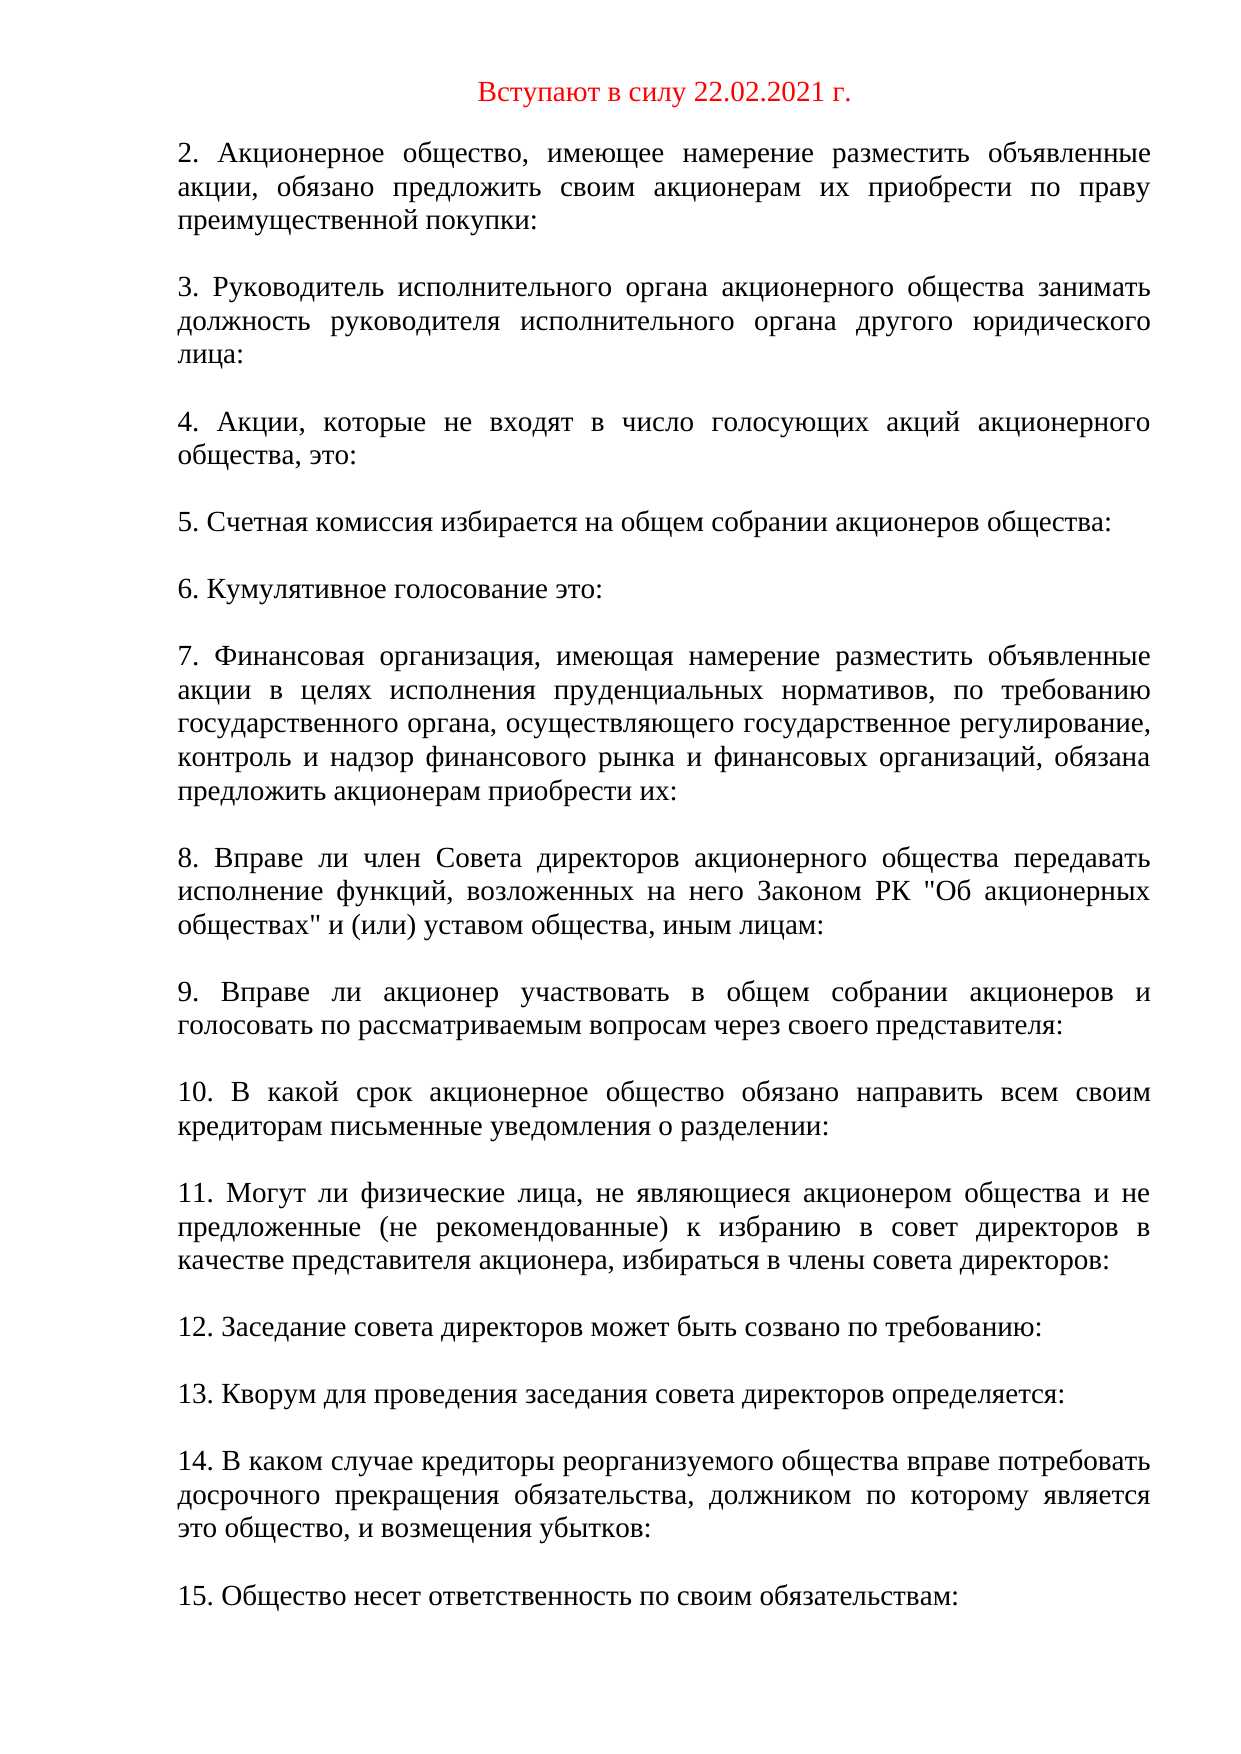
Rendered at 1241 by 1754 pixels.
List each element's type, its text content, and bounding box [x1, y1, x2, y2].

text 13. Кворум для проведения заседания совета директоров определяется: [177, 1376, 1152, 1410]
text 5. Счетная комиссия избирается на общем собрании акционеров общества: [177, 504, 1152, 538]
text 7. Финансовая организация, имеющая намерение разместить объявленные акции в целях исполнения пруденциальных нормативов, по требованию государственного органа, осуществляющего государственное регулирование, контроль и надзор финансового рынка и финансовых организаций, обязана предложить акционерам приобрести их: [177, 638, 1152, 806]
text 10. В какой срок акционерное общество обязано направить всем своим кредиторам письменные уведомления о разделении: [177, 1074, 1152, 1142]
text 3. Руководитель исполнительного органа акционерного общества занимать должность руководителя исполнительного органа другого юридического лица: [177, 269, 1152, 370]
text 6. Кумулятивное голосование это: [177, 571, 1152, 605]
text 9. Вправе ли акционер участвовать в общем собрании акционеров и голосовать по рассматриваемым вопросам через своего представителя: [177, 974, 1152, 1041]
text 8. Вправе ли член Совета директоров акционерного общества передавать исполнение функций, возложенных на него Законом РК "Об акционерных обществах" и (или) уставом общества, иным лицам: [177, 840, 1152, 940]
text 12. Заседание совета директоров может быть созвано по требованию: [177, 1309, 1152, 1343]
text 11. Могут ли физические лица, не являющиеся акционером общества и не предложенные (не рекомендованные) к избранию в совет директоров в качестве представителя акционера, избираться в члены совета директоров: [177, 1175, 1152, 1276]
text 15. Общество несет ответственность по своим обязательствам: [177, 1578, 1152, 1611]
text 4. Акции, которые не входят в число голосующих акций акционерного общества, это: [177, 404, 1152, 471]
text 2. Акционерное общество, имеющее намерение разместить объявленные акции, обязано предложить своим акционерам их приобрести по праву преимущественной покупки: [177, 135, 1152, 236]
text 14. В каком случае кредиторы реорганизуемого общества вправе потребовать досрочного прекращения обязательства, должником по которому является это общество, и возмещения убытков: [177, 1443, 1152, 1544]
